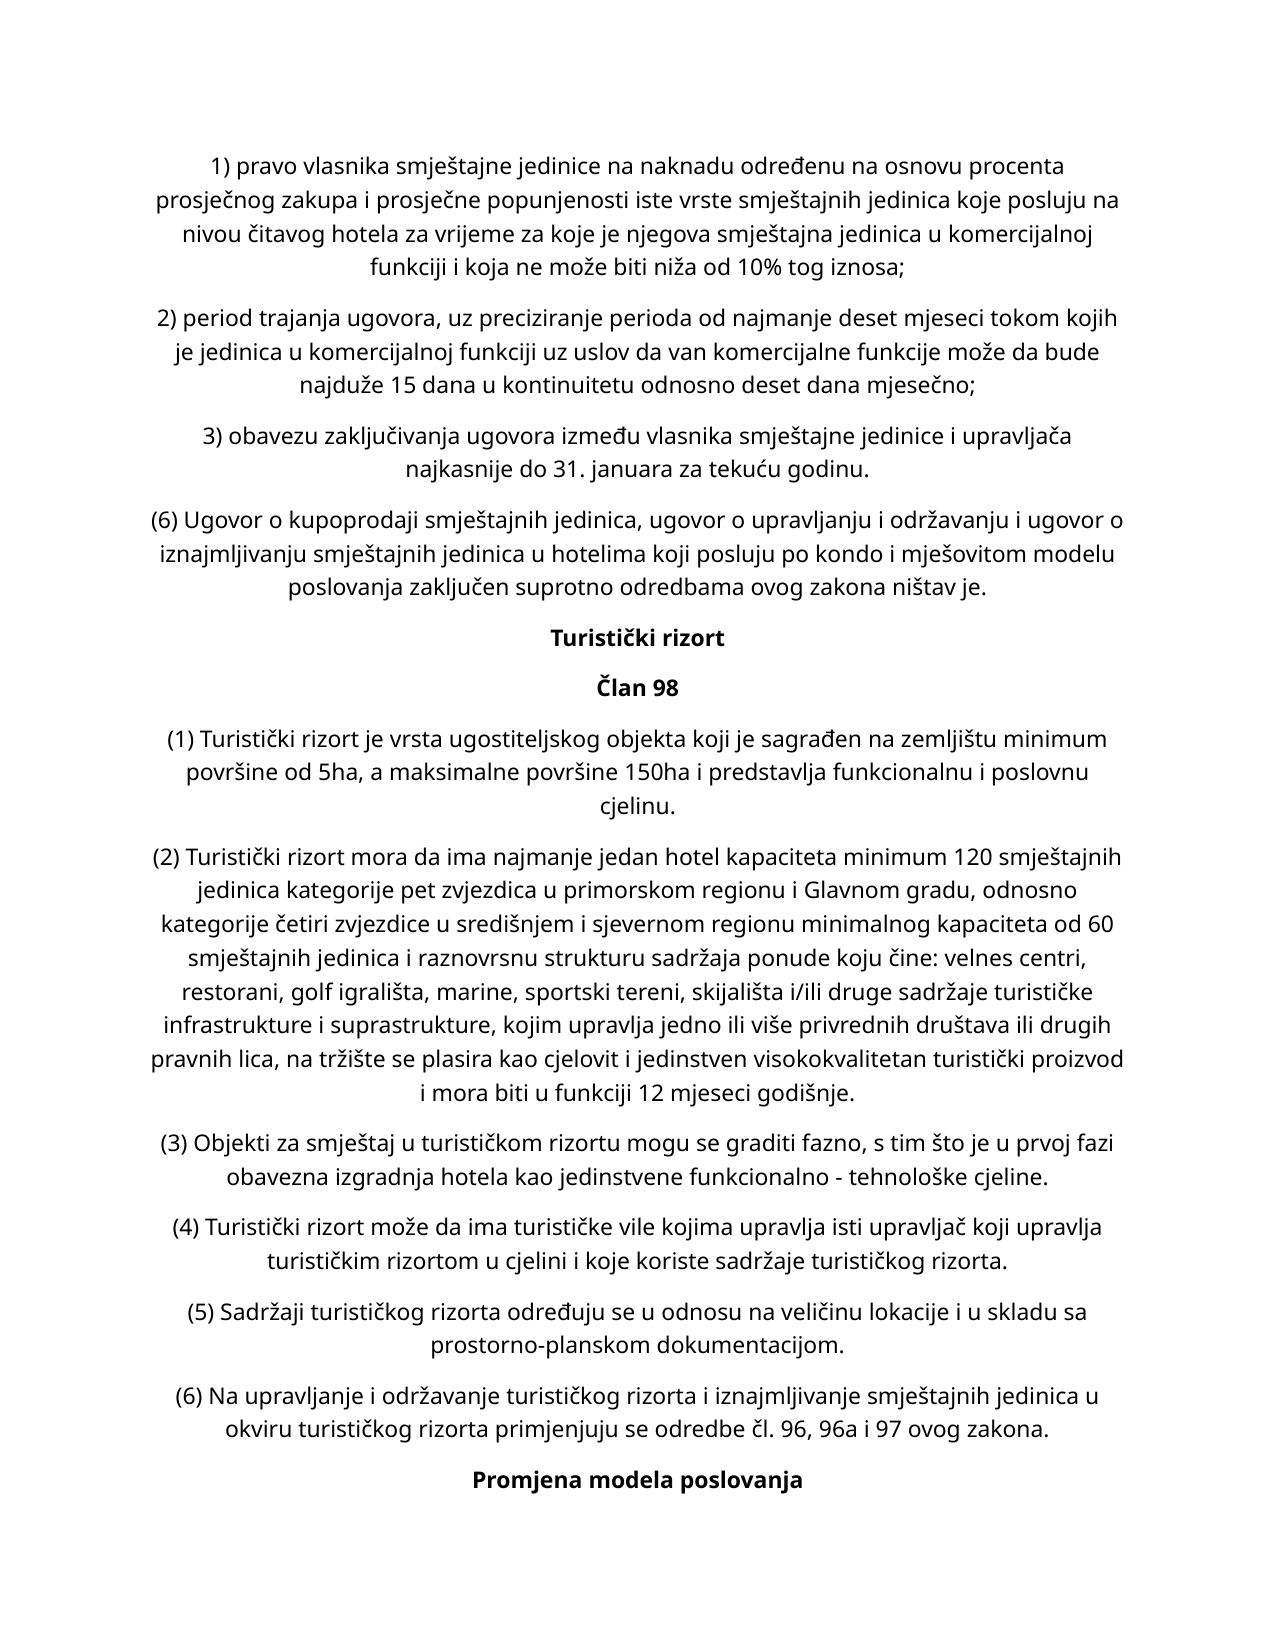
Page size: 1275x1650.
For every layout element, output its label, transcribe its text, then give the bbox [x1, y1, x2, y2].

text Promjena modela poslovanja [150, 1464, 1125, 1495]
text 3) obavezu zaključivanja ugovora između vlasnika smještajne jedinice i upravljača najkasnije do 31. januara za tekuću godinu. [150, 419, 1125, 484]
text 1) pravo vlasnika smještajne jedinice na naknadu određenu na osnovu procenta prosječnog zakupa i prosječne popunjenosti iste vrste smještajnih jedinica koje posluju na nivou čitavog hotela za vrijeme za koje je njegova smještajna jedinica u komercijalnoj funkciji i koja ne može biti niža od 10% tog iznosa; [150, 150, 1125, 282]
text (2) Turistički rizort mora da ima najmanje jedan hotel kapaciteta minimum 120 smještajnih jedinica kategorije pet zvjezdica u primorskom regionu i Glavnom gradu, odnosno kategorije četiri zvjezdice u središnjem i sjevernom regionu minimalnog kapaciteta od 60 smještajnih jedinica i raznovrsnu strukturu sadržaja ponude koju čine: velnes centri, restorani, golf igrališta, marine, sportski tereni, skijališta i/ili druge sadržaje turističke infrastrukture i suprastrukture, kojim upravlja jedno ili više privrednih društava ili drugih pravnih lica, na tržište se plasira kao cjelovit i jedinstven visokokvalitetan turistički proizvod i mora biti u funkciji 12 mjeseci godišnje. [150, 840, 1125, 1108]
text (1) Turistički rizort je vrsta ugostiteljskog objekta koji je sagrađen na zemljištu minimum površine od 5ha, a maksimalne površine 150ha i predstavlja funkcionalnu i poslovnu cjelinu. [150, 722, 1125, 821]
text 2) period trajanja ugovora, uz preciziranje perioda od najmanje deset mjeseci tokom kojih je jedinica u komercijalnoj funkciji uz uslov da van komercijalne funkcije može da bude najduže 15 dana u kontinuitetu odnosno deset dana mjesečno; [150, 302, 1125, 400]
text (4) Turistički rizort može da ima turističke vile kojima upravlja isti upravljač koji upravlja turističkim rizortom u cjelini i koje koriste sadržaje turističkog rizorta. [150, 1211, 1125, 1276]
text Turistički rizort [150, 622, 1125, 653]
text (3) Objekti za smještaj u turističkom rizortu mogu se graditi fazno, s tim što je u prvoj fazi obavezna izgradnja hotela kao jedinstvene funkcionalno - tehnološke cjeline. [150, 1127, 1125, 1192]
text (5) Sadržaji turističkog rizorta određuju se u odnosu na veličinu lokacije i u skladu sa prostorno-planskom dokumentacijom. [150, 1295, 1125, 1360]
text (6) Ugovor o kupoprodaji smještajnih jedinica, ugovor o upravljanju i održavanju i ugovor o iznajmljivanju smještajnih jedinica u hotelima koji posluju po kondo i mješovitom modelu poslovanja zaključen suprotno odredbama ovog zakona ništav je. [150, 504, 1125, 602]
text Član 98 [150, 672, 1125, 703]
text (6) Na upravljanje i održavanje turističkog rizorta i iznajmljivanje smještajnih jedinica u okviru turističkog rizorta primjenjuju se odredbe čl. 96, 96a i 97 ovog zakona. [150, 1379, 1125, 1444]
